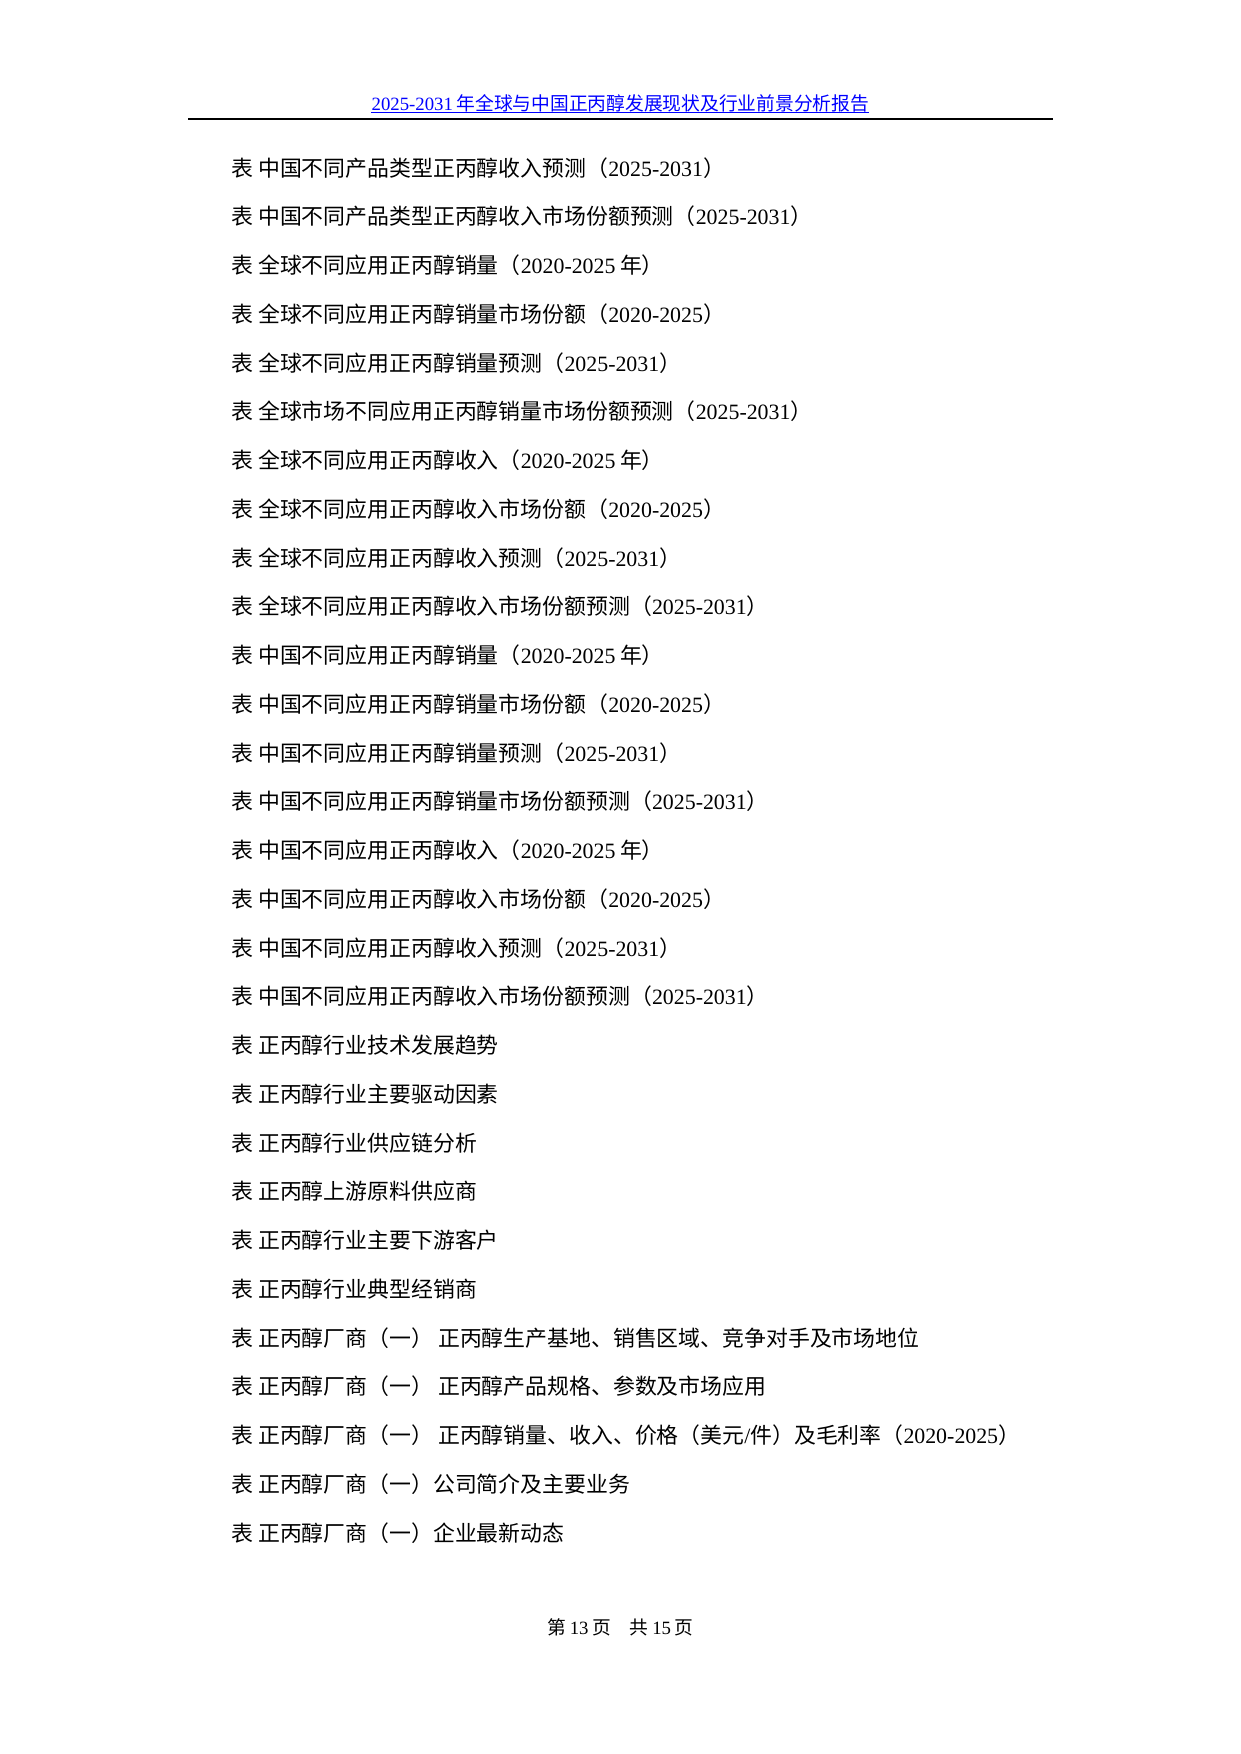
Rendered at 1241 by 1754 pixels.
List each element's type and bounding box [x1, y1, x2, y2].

text [187, 150, 1053, 1548]
